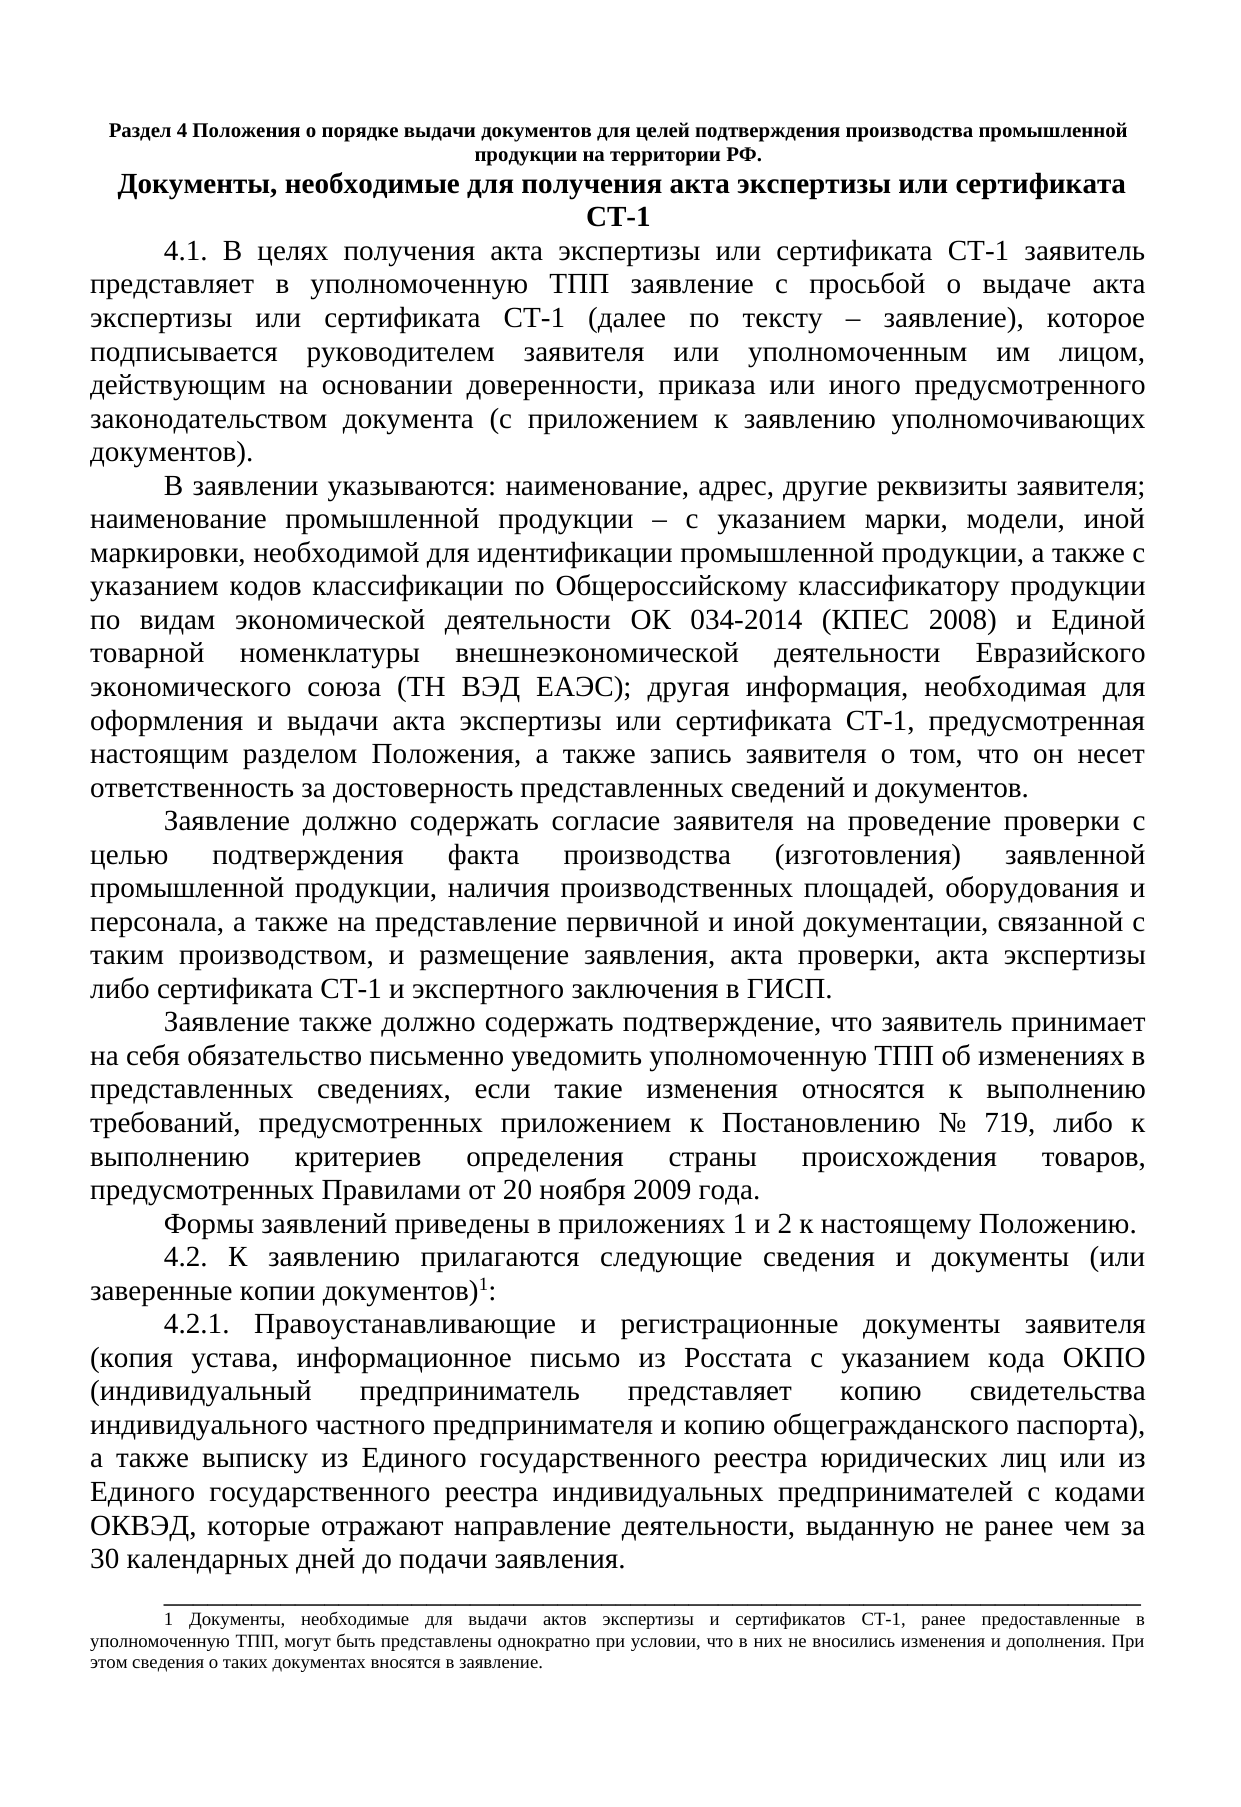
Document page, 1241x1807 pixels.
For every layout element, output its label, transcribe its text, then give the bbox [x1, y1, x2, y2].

text Формы заявлений приведены в приложениях 1 и 2 к настоящему Положению. [90, 1206, 1146, 1239]
text Заявление также должно содержать подтверждение, что заявитель принимает на себя обязательство письменно уведомить уполномоченную ТПП об изменениях в представленных сведениях, если такие изменения относятся к выполнению требований, предусмотренных приложением к Постановлению № 719, либо к выполнению критериев определения страны происхождения товаров, предусмотренных Правилами от 20 ноября 2009 года. [90, 1004, 1146, 1206]
text 4.2.1. Правоустанавливающие и регистрационные документы заявителя (копия устава, информационное письмо из Росстата с указанием кода ОКПО (индивидуальный предприниматель представляет копию свидетельства индивидуального частного предпринимателя и копию общегражданского паспорта), а также выписку из Единого государственного реестра юридических лиц или из Единого государственного реестра индивидуальных предпринимателей с кодами ОКВЭД, которые отражают направление деятельности, выданную не ранее чем за 30 календарных дней до подачи заявления. [90, 1306, 1146, 1575]
text Заявление должно содержать согласие заявителя на проведение проверки с целью подтверждения факта производства (изготовления) заявленной промышленной продукции, наличия производственных площадей, оборудования и персонала, а также на представление первичной и иной документации, связанной с таким производством, и размещение заявления, акта проверки, акта экспертизы либо сертификата СТ-1 и экспертного заключения в ГИСП. [90, 803, 1146, 1004]
text 1 Документы, необходимые для выдачи актов экспертизы и сертификатов СТ-1, ранее предоставленные в уполномоченную ТПП, могут быть представлены однократно при условии, что в них не вносились изменения и дополнения. При этом сведения о таких документах вносятся в заявление. [90, 1608, 1146, 1673]
text В заявлении указываются: наименование, адрес, другие реквизиты заявителя; наименование промышленной продукции – с указанием марки, модели, иной маркировки, необходимой для идентификации промышленной продукции, а также с указанием кодов классификации по Общероссийскому классификатору продукции по видам экономической деятельности ОК 034-2014 (КПЕС 2008) и Единой товарной номенклатуры внешнеэкономической деятельности Евразийского экономического союза (ТН ВЭД ЕАЭС); другая информация, необходимая для оформления и выдачи акта экспертизы или сертификата СТ-1, предусмотренная настоящим разделом Положения, а также запись заявителя о том, что он несет ответственность за достоверность представленных сведений и документов. [90, 468, 1146, 803]
text 4.1. В целях получения акта экспертизы или сертификата СТ-1 заявитель представляет в уполномоченную ТПП заявление с просьбой о выдаче акта экспертизы или сертификата СТ-1 (далее по тексту – заявление), которое подписывается руководителем заявителя или уполномоченным им лицом, действующим на основании доверенности, приказа или иного предусмотренного законодательством документа (с приложением к заявлению уполномочивающих документов). [90, 233, 1146, 468]
text Документы, необходимые для получения акта экспертизы или сертификата СТ-1 [90, 166, 1146, 233]
text 4.2. К заявлению прилагаются следующие сведения и документы (или заверенные копии документов)1: [90, 1239, 1146, 1306]
text Раздел 4 Положения о порядке выдачи документов для целей подтверждения производства промышленной продукции на территории РФ. [90, 118, 1146, 166]
text ___________________________________________________________________ [90, 1575, 1146, 1608]
